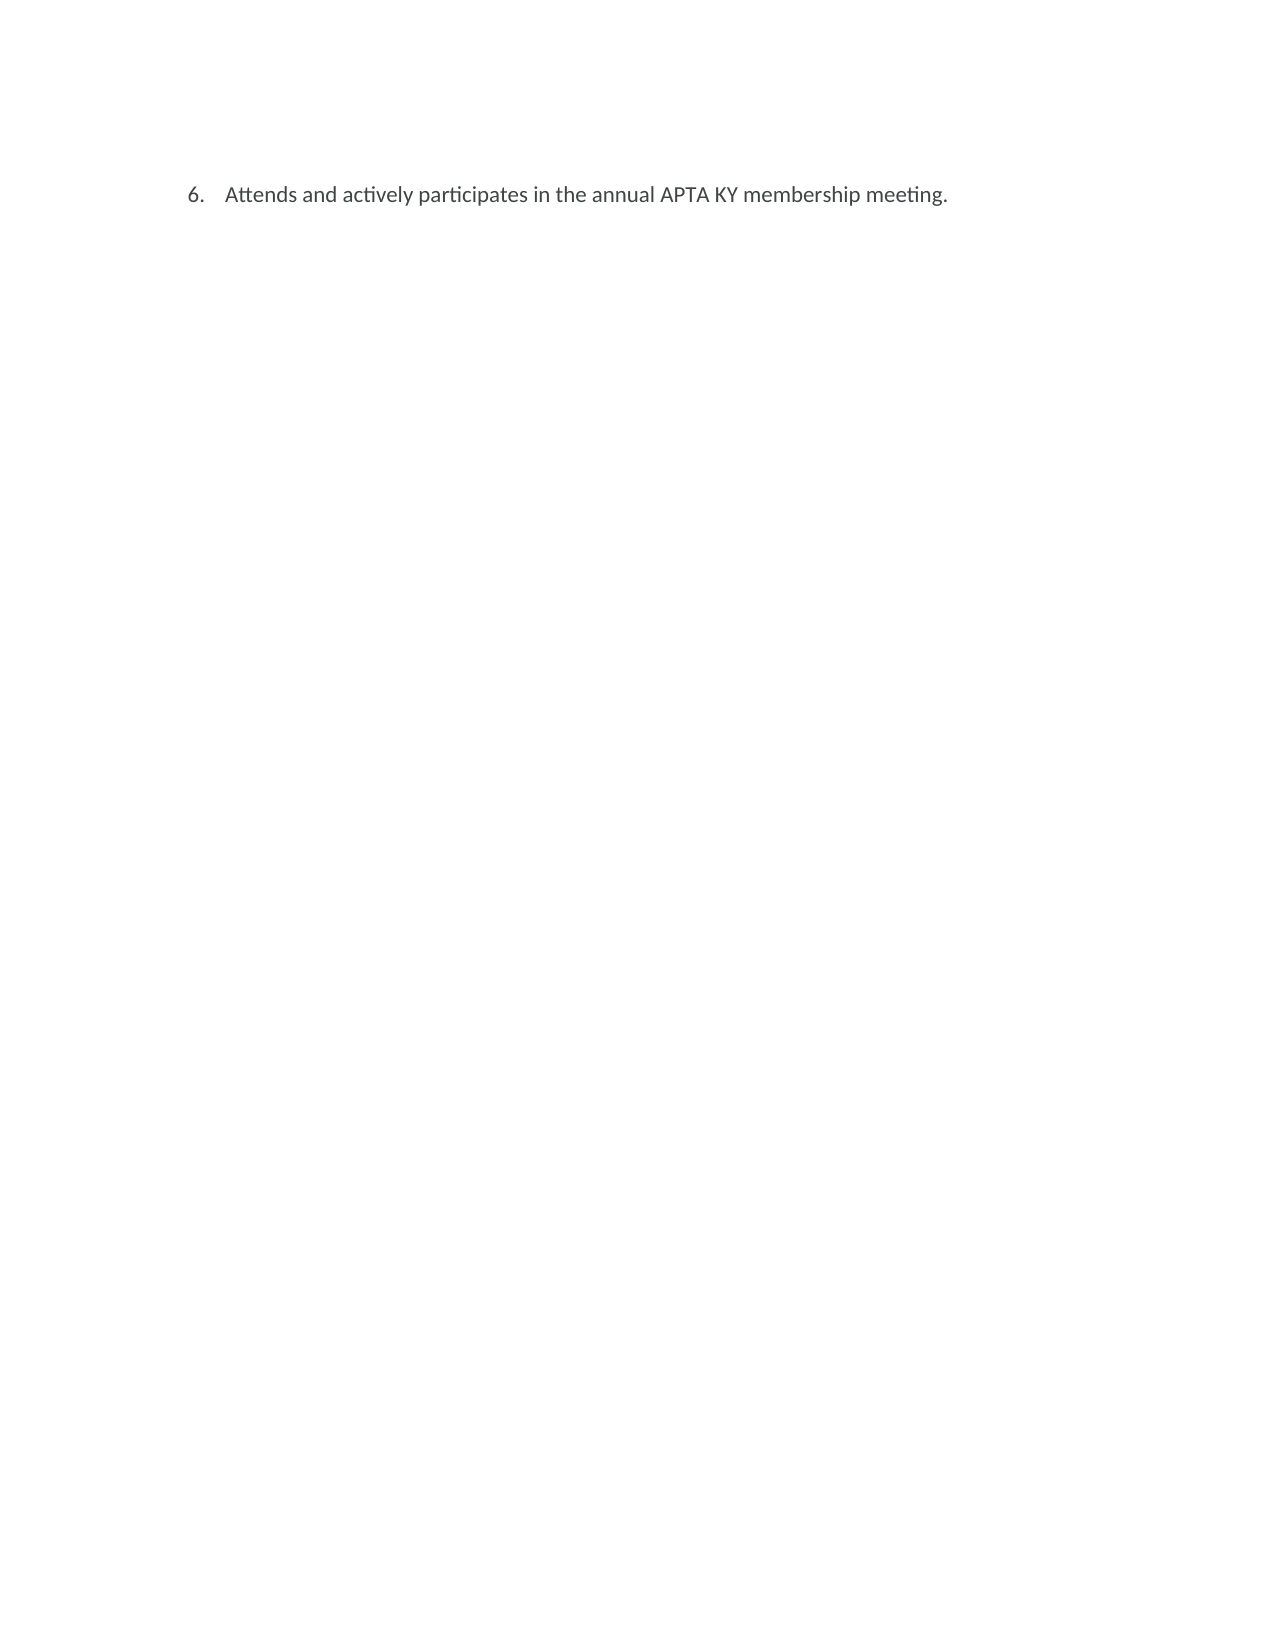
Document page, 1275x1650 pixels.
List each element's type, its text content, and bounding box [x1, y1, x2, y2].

list Attends and actively participates in the annual APTA KY membership meeting. [187, 180, 1125, 208]
